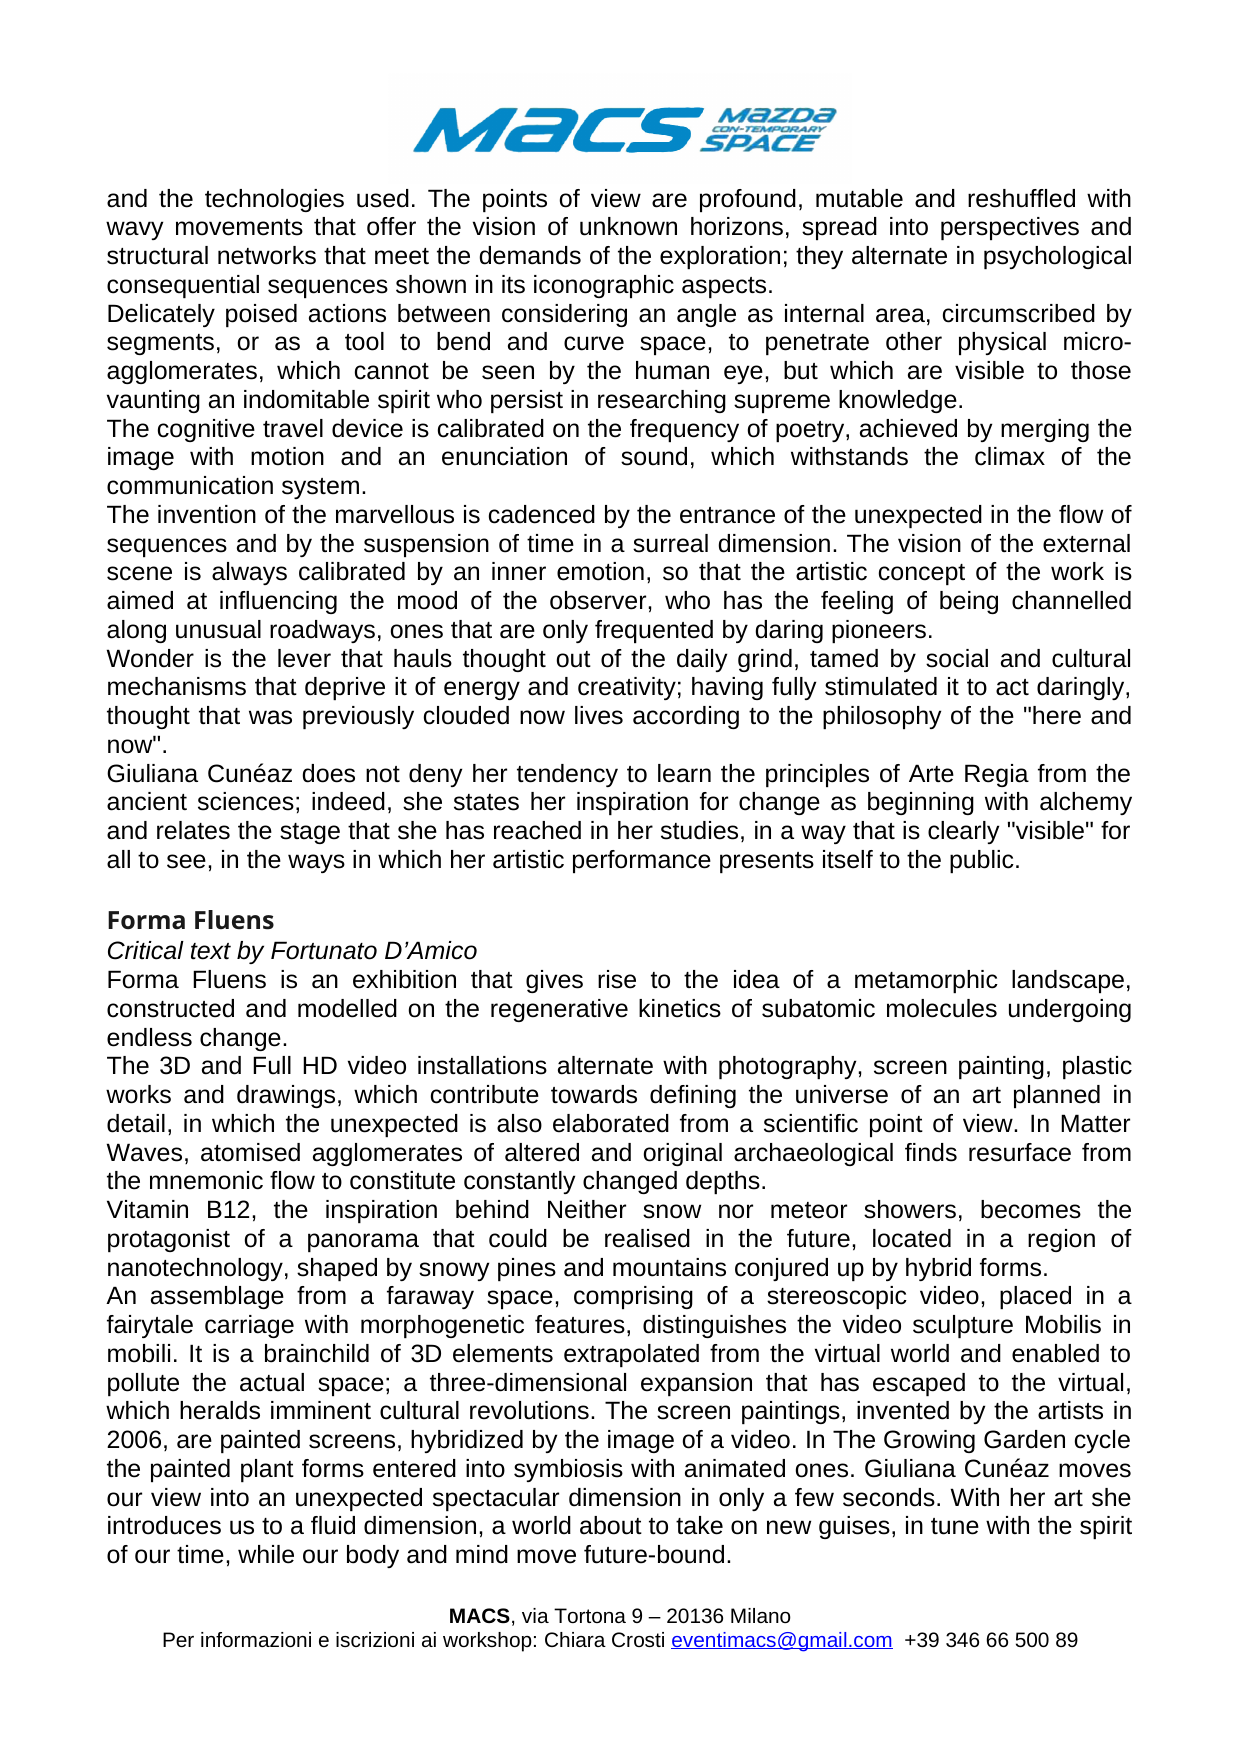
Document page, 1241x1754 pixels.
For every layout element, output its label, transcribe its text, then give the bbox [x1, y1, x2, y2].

text The cognitive travel device is calibrated on the frequency of poetry, achieved by merging the image with motion and an enunciation of sound, which withstands the climax of the communication system. [106, 413, 1134, 500]
picture [388, 73, 852, 183]
text Giuliana Cunéaz does not deny her tendency to learn the principles of Arte Regia from the ancient sciences; indeed, she states her inspiration for change as beginning with alchemy and relates the stage that she has reached in her studies, in a way that is clearly "visible" for all to see, in the ways in which her artistic performance presents itself to the public. [106, 758, 1134, 873]
text The invention of the marvellous is cadenced by the entrance of the unexpected in the flow of sequences and by the suspension of time in a surreal dimension. The vision of the external scene is always calibrated by an inner emotion, so that the artistic concept of the work is aimed at influencing the mood of the observer, who has the feeling of being channelled along unusual roadways, ones that are only frequented by daring pioneers. [106, 500, 1134, 643]
text Forma Fluens is an exhibition that gives rise to the idea of a metamorphic landscape, constructed and modelled on the regenerative kinetics of subatomic molecules undergoing endless change. [106, 965, 1134, 1051]
text An assemblage from a faraway space, comprising of a stereoscopic video, placed in a fairytale carriage with morphogenetic features, distinguishes the video sculpture Mobilis in mobili. It is a brainchild of 3D elements extrapolated from the virtual world and enabled to pollute the actual space; a three-dimensional expansion that has escaped to the virtual, which heralds imminent cultural revolutions. The screen paintings, invented by the artists in 2006, are painted screens, hybridized by the image of a video. In The Growing Garden cycle the painted plant forms entered into symbiosis with animated ones. Giuliana Cunéaz moves our view into an unexpected spectacular dimension in only a few seconds. With her art she introduces us to a fluid dimension, a world about to take on new guises, in tune with the spirit of our time, while our body and mind move future-bound. [106, 1281, 1134, 1569]
text Critical text by Fortunato D’Amico [106, 936, 1134, 965]
text The 3D and Full HD video installations alternate with photography, screen painting, plastic works and drawings, which contribute towards defining the universe of an art planned in detail, in which the unexpected is also elaborated from a scientific point of view. In Matter Waves, atomised agglomerates of altered and original archaeological finds resurface from the mnemonic flow to constitute constantly changed depths. [106, 1051, 1134, 1195]
text Wonder is the lever that hauls thought out of the daily grind, tamed by social and cultural mechanisms that deprive it of energy and creativity; having fully stimulated it to act daringly, thought that was previously clouded now lives according to the philosophy of the "here and now". [106, 643, 1134, 758]
text Forma Fluens [106, 902, 1134, 936]
text Vitamin B12, the inspiration behind Neither snow nor meteor showers, becomes the protagonist of a panorama that could be realised in the future, located in a region of nanotechnology, shaped by snowy pines and mountains conjured up by hybrid forms. [106, 1195, 1134, 1281]
text Delicately poised actions between considering an angle as internal area, circumscribed by segments, or as a tool to bend and curve space, to penetrate other physical micro-agglomerates, which cannot be seen by the human eye, but which are visible to those vaunting an indomitable spirit who persist in researching supreme knowledge. [106, 298, 1134, 413]
